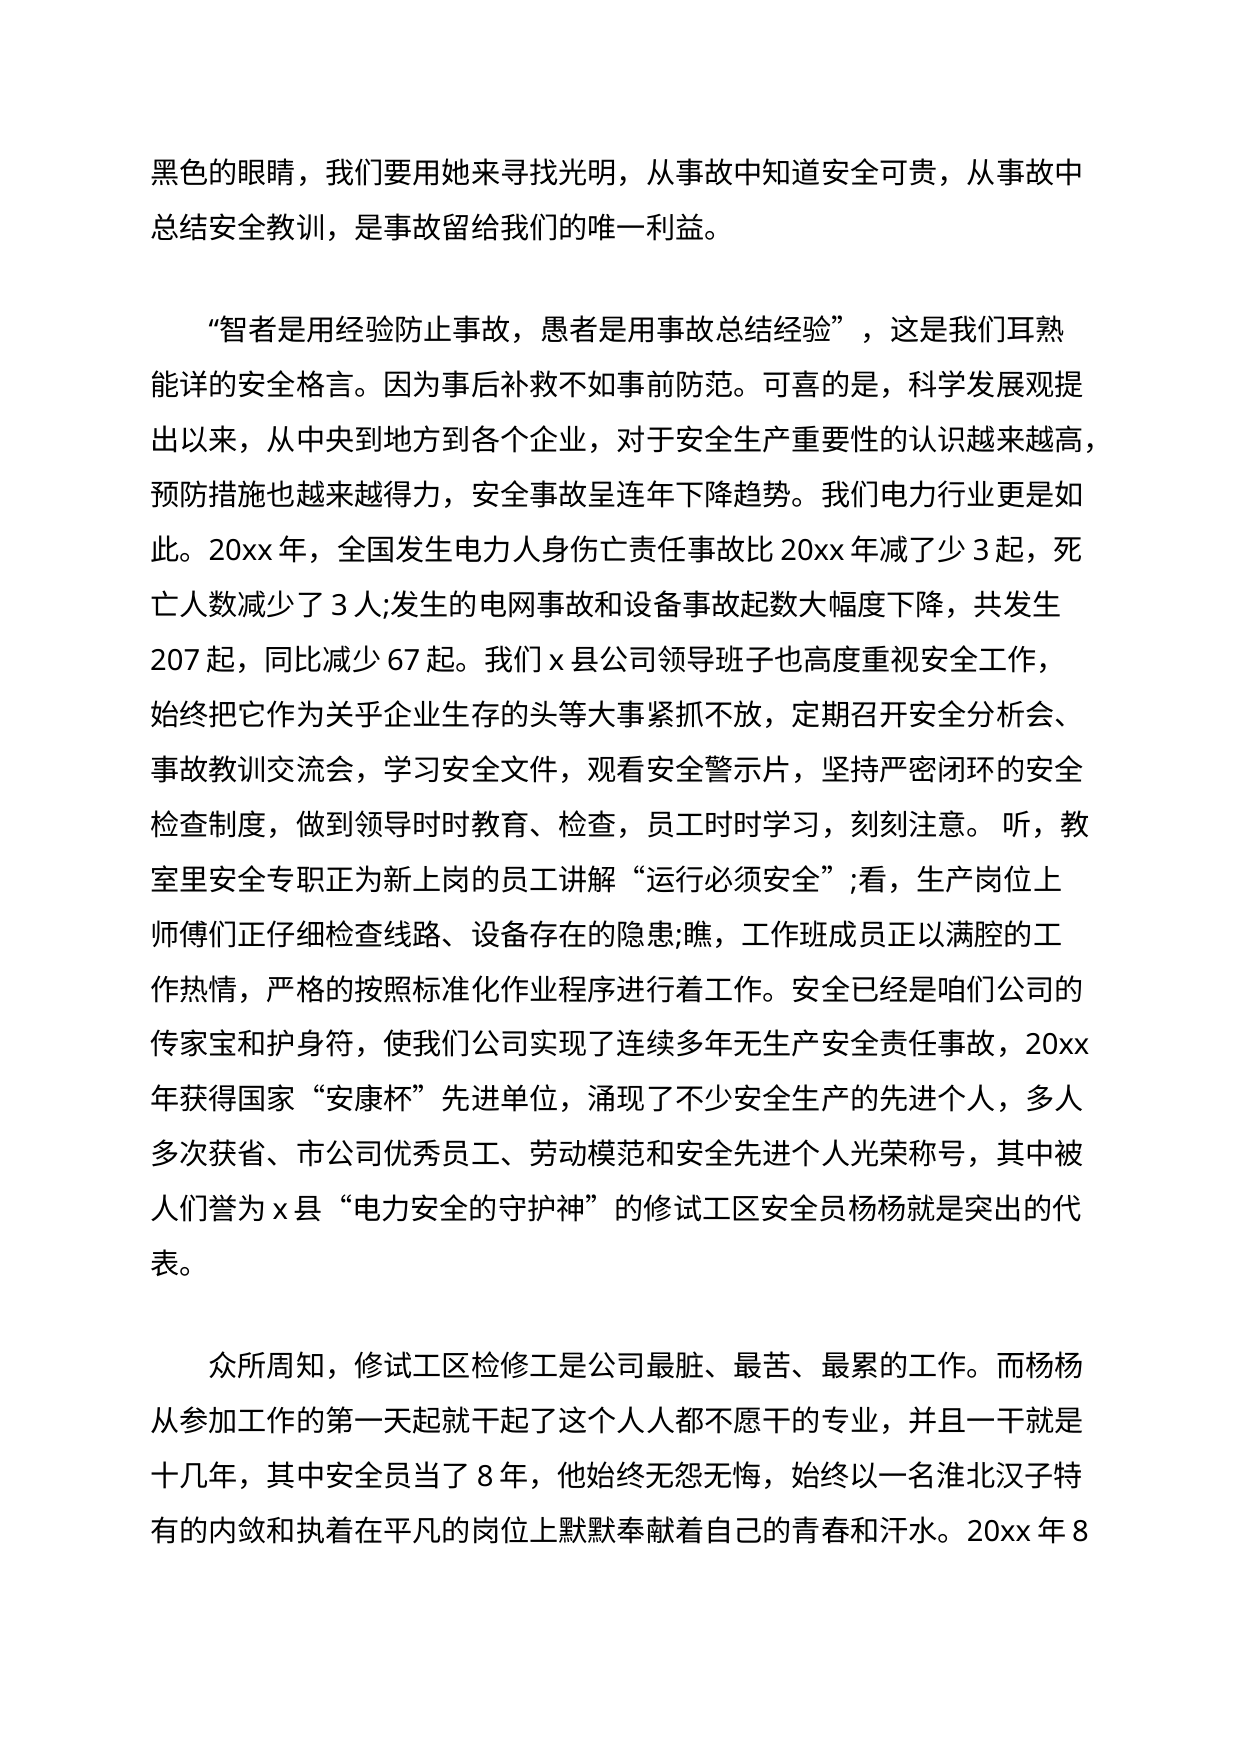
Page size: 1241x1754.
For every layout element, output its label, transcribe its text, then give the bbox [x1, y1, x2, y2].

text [150, 1342, 1090, 1550]
text “智者是用经验防止事故，愚者是用事故总结经验”，这是我们耳熟能详的安全格言。因为事后补救不如事前防范。可喜的是，科学发展观提出以来，从中央到地方到各个企业，对于安全生产重要性的认识越来越高，预防措施也越来越得力，安全事故呈连年下降趋势。我们电力行业更是如此。20xx年，全国发生电力人身伤亡责任事故比20xx年减了少3起，死亡人数减少了3人;发生的电网事故和设备事故起数大幅度下降，共发生207起，同比减少67起。我们x县公司领导班子也高度重视安全工作，始终把它作为关乎企业生存的头等大事紧抓不放，定期召开安全分析会、事故教训交流会，学习安全文件，观看安全警示片，坚持严密闭环的安全检查制度，做到领导时时教育、检查，员工时时学习，刻刻注意。 听，教室里安全专职正为新上岗的员工讲解“运行必须安全”;看，生产岗位上师傅们正仔细检查线路、设备存在的隐患;瞧，工作班成员正以满腔的工作热情，严格的按照标准化作业程序进行着工作。安全已经是咱们公司的传家宝和护身符，使我们公司实现了连续多年无生产安全责任事故，20xx年获得国家“安康杯”先进单位，涌现了不少安全生产的先进个人，多人多次获省、市公司优秀员工、劳动模范和安全先进个人光荣称号，其中被人们誉为x县“电力安全的守护神”的修试工区安全员杨杨就是突出的代表。 [150, 307, 1090, 1283]
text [150, 150, 1090, 247]
